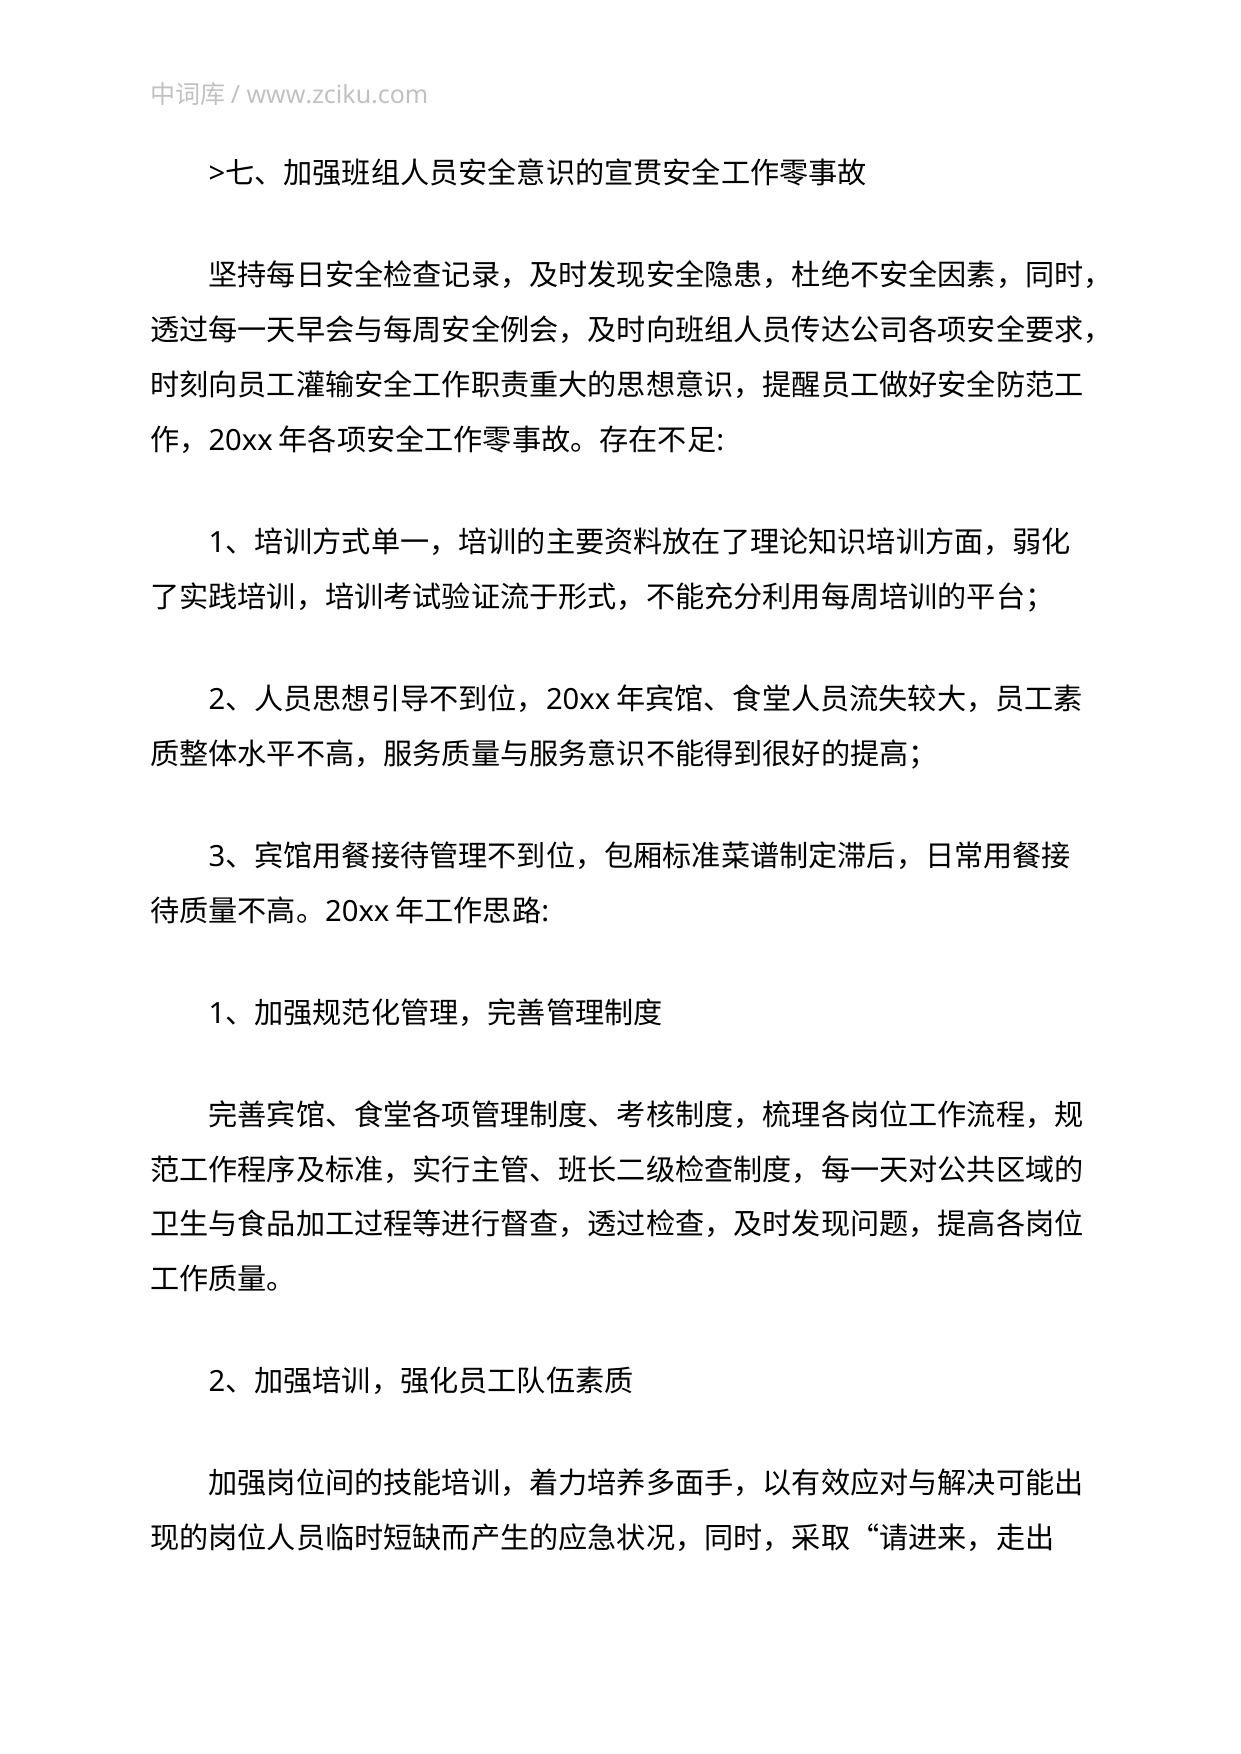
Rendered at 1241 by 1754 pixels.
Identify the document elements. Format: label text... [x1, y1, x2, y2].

text 1、培训方式单一，培训的主要资料放在了理论知识培训方面，弱化了实践培训，培训考试验证流于形式，不能充分利用每周培训的平台； [150, 519, 1090, 616]
text 1、加强规范化管理，完善管理制度 [150, 989, 1090, 1032]
text >七、加强班组人员安全意识的宣贯安全工作零事故 [150, 150, 1090, 192]
text 完善宾馆、食堂各项管理制度、考核制度，梳理各岗位工作流程，规范工作程序及标准，实行主管、班长二级检查制度，每一天对公共区域的卫生与食品加工过程等进行督查，透过检查，及时发现问题，提高各岗位工作质量。 [150, 1091, 1090, 1298]
text 3、宾馆用餐接待管理不到位，包厢标准菜谱制定滞后，日常用餐接待质量不高。20xx年工作思路: [150, 832, 1090, 929]
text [150, 1459, 1090, 1557]
text 2、人员思想引导不到位，20xx年宾馆、食堂人员流失较大，员工素质整体水平不高，服务质量与服务意识不能得到很好的提高； [150, 675, 1090, 773]
text 2、加强培训，强化员工队伍素质 [150, 1358, 1090, 1400]
text 坚持每日安全检查记录，及时发现安全隐患，杜绝不安全因素，同时，透过每一天早会与每周安全例会，及时向班组人员传达公司各项安全要求，时刻向员工灌输安全工作职责重大的思想意识，提醒员工做好安全防范工作，20xx年各项安全工作零事故。存在不足: [150, 252, 1090, 459]
